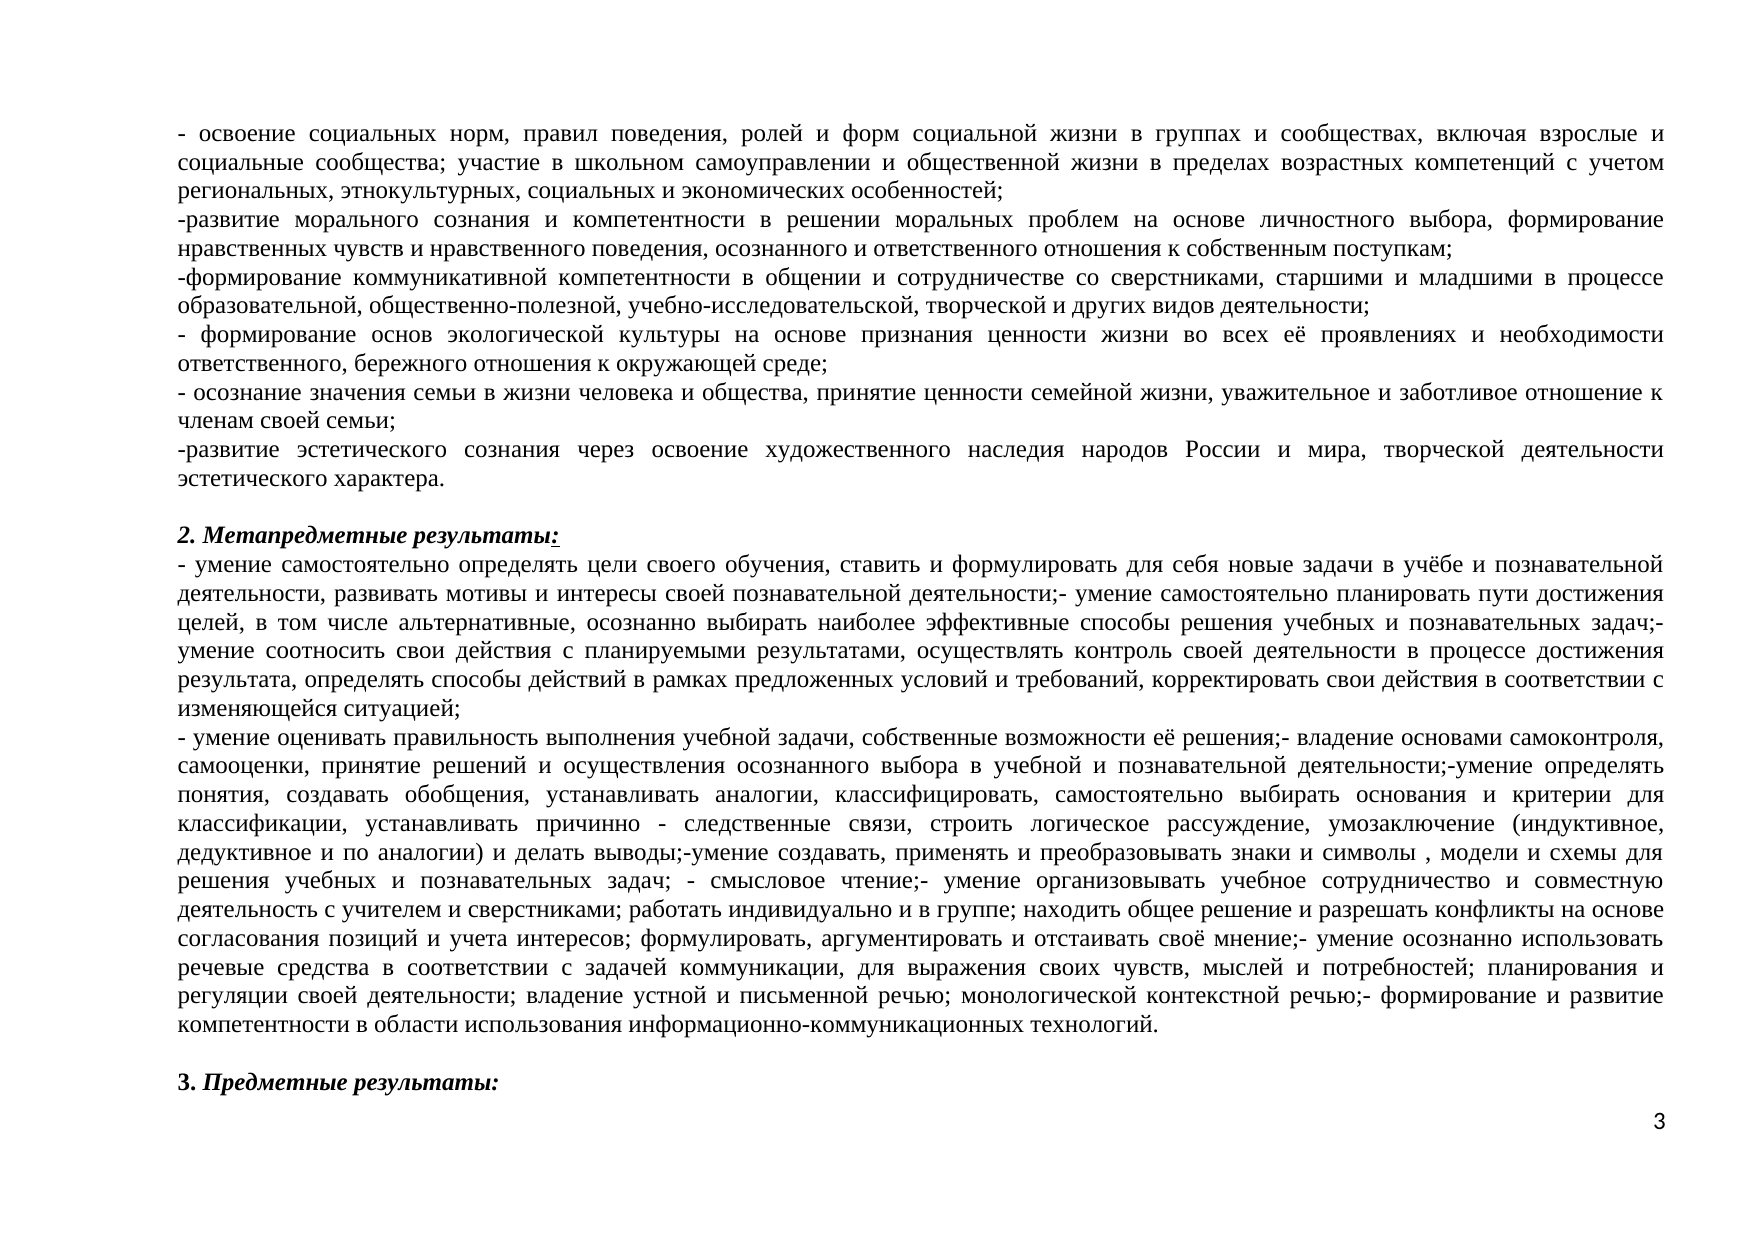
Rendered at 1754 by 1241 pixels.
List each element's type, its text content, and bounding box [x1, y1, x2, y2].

text - освоение социальных норм, правил поведения, ролей и форм социальной жизни в группах и сообществах, включая взрослые и социальные сообщества; участие в школьном самоуправлении и общественной жизни в пределах возрастных компетенций с учетом региональных, этнокультурных, социальных и экономических особенностей; [177, 118, 1665, 204]
text -развитие эстетического сознания через освоение художественного наследия народов России и мира, творческой деятельности эстетического характера. [177, 434, 1665, 492]
text -развитие морального сознания и компетентности в решении моральных проблем на основе личностного выбора, формирование нравственных чувств и нравственного поведения, осознанного и ответственного отношения к собственным поступкам; [177, 204, 1665, 262]
text - осознание значения семьи в жизни человека и общества, принятие ценности семейной жизни, уважительное и заботливое отношение к членам своей семьи; [177, 377, 1665, 434]
text 2. Метапредметные результаты: [177, 521, 1665, 549]
text - умение самостоятельно определять цели своего обучения, ставить и формулировать для себя новые задачи в учёбе и познавательной деятельности, развивать мотивы и интересы своей познавательной деятельности;- умение самостоятельно планировать пути достижения целей, в том числе альтернативные, осознанно выбирать наиболее эффективные способы решения учебных и познавательных задач;- умение соотносить свои действия с планируемыми результатами, осуществлять контроль своей деятельности в процессе достижения результата, определять способы действий в рамках предложенных условий и требований, корректировать свои действия в соответствии с изменяющейся ситуацией; [177, 549, 1665, 722]
text - умение оценивать правильность выполнения учебной задачи, собственные возможности её решения;- владение основами самоконтроля, самооценки, принятие решений и осуществления осознанного выбора в учебной и познавательной деятельности;-умение определять понятия, создавать обобщения, устанавливать аналогии, классифицировать, самостоятельно выбирать основания и критерии для классификации, устанавливать причинно - следственные связи, строить логическое рассуждение, умозаключение (индуктивное, дедуктивное и по аналогии) и делать выводы;-умение создавать, применять и преобразовывать знаки и символы , модели и схемы для решения учебных и познавательных задач; - смысловое чтение;- умение организовывать учебное сотрудничество и совместную деятельность с учителем и сверстниками; работать индивидуально и в группе; находить общее решение и разрешать конфликты на основе согласования позиций и учета интересов; формулировать, аргументировать и отстаивать своё мнение;- умение осознанно использовать речевые средства в соответствии с задачей коммуникации, для выражения своих чувств, мыслей и потребностей; планирования и регуляции своей деятельности; владение устной и письменной речью; монологической контекстной речью;- формирование и развитие компетентности в области использования информационно-коммуникационных технологий. [177, 722, 1665, 1038]
text 3. Предметные результаты: [177, 1067, 1665, 1096]
text - формирование основ экологической культуры на основе признания ценности жизни во всех её проявлениях и необходимости ответственного, бережного отношения к окружающей среде; [177, 319, 1665, 377]
text -формирование коммуникативной компетентности в общении и сотрудничестве со сверстниками, старшими и младшими в процессе образовательной, общественно-полезной, учебно-исследовательской, творческой и других видов деятельности; [177, 262, 1665, 319]
